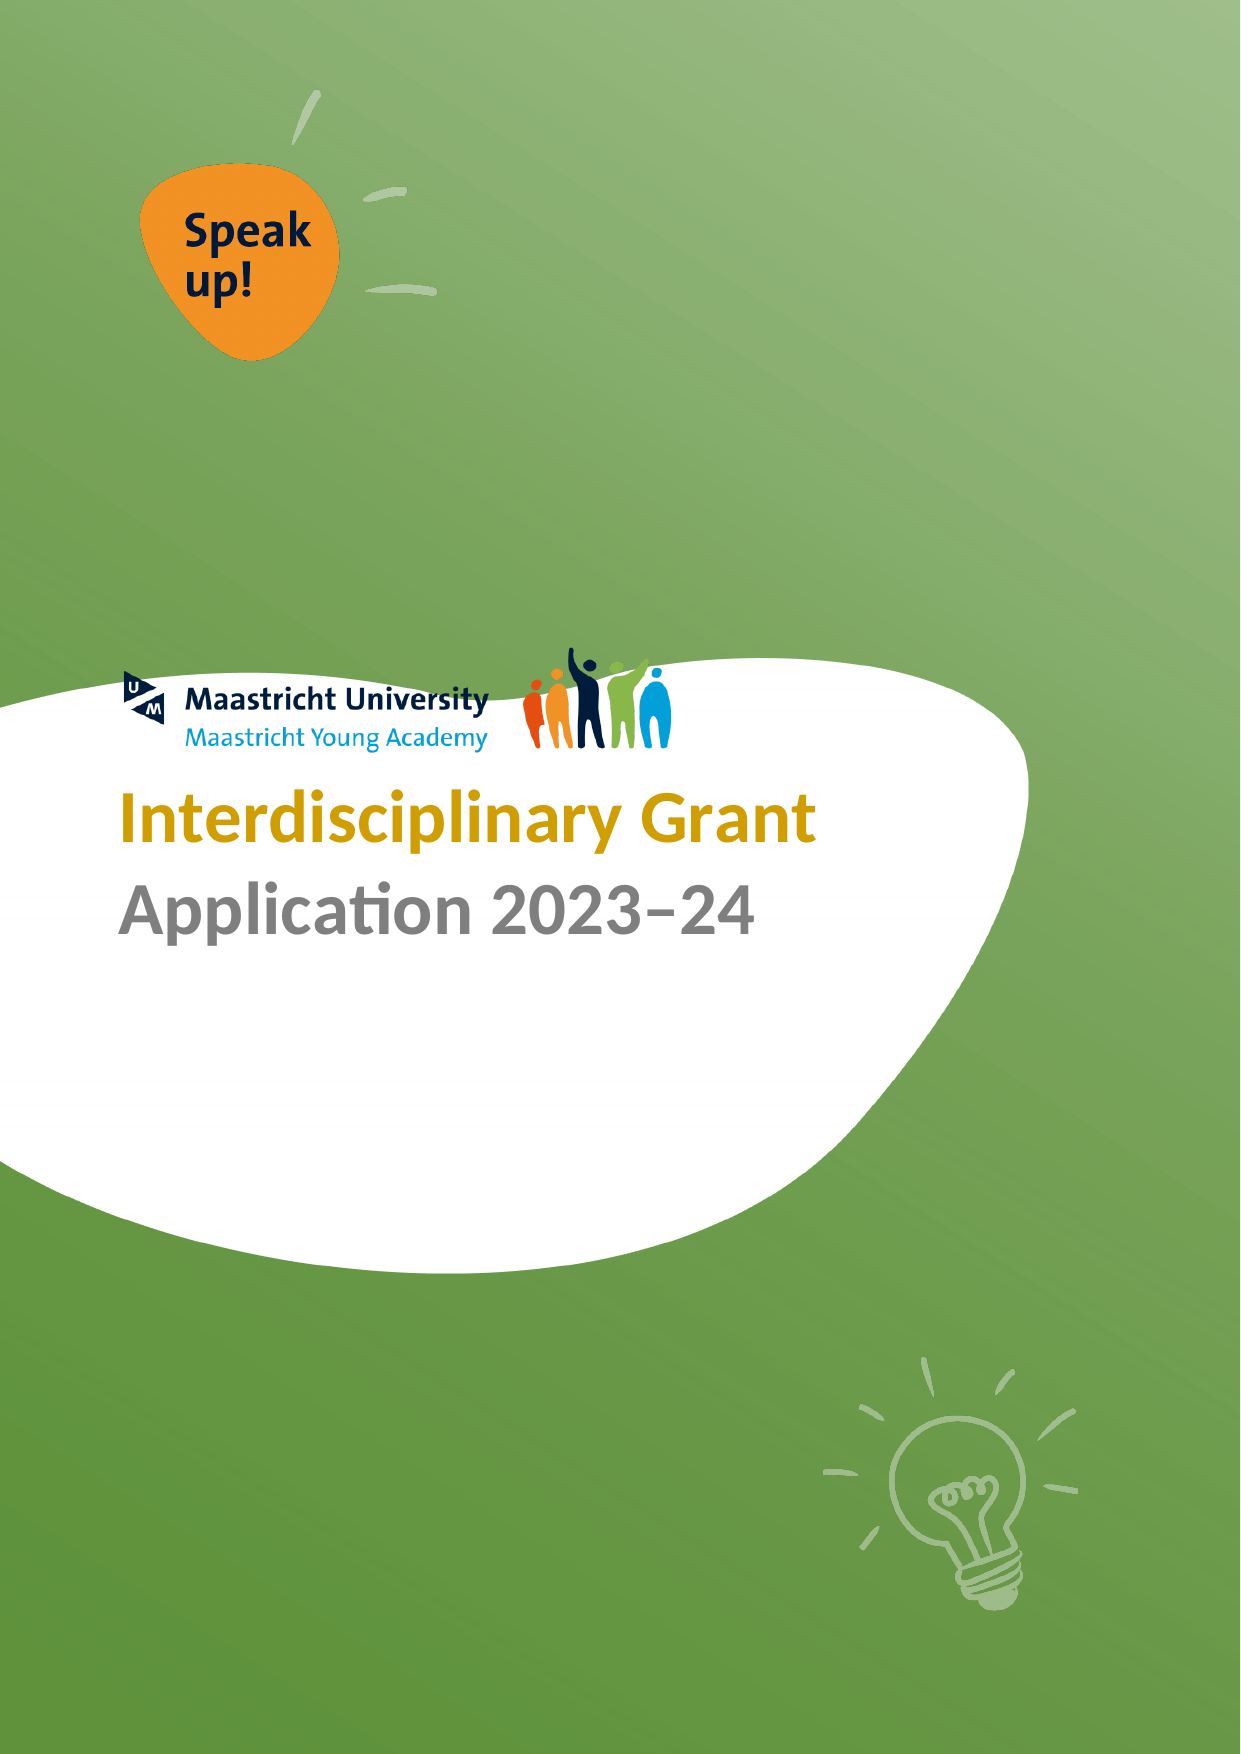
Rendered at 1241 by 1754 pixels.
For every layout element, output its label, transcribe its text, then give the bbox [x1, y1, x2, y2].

picture [0, 0, 1241, 1754]
text Interdisciplinary Grant Application 2023–24 [118, 770, 1122, 953]
